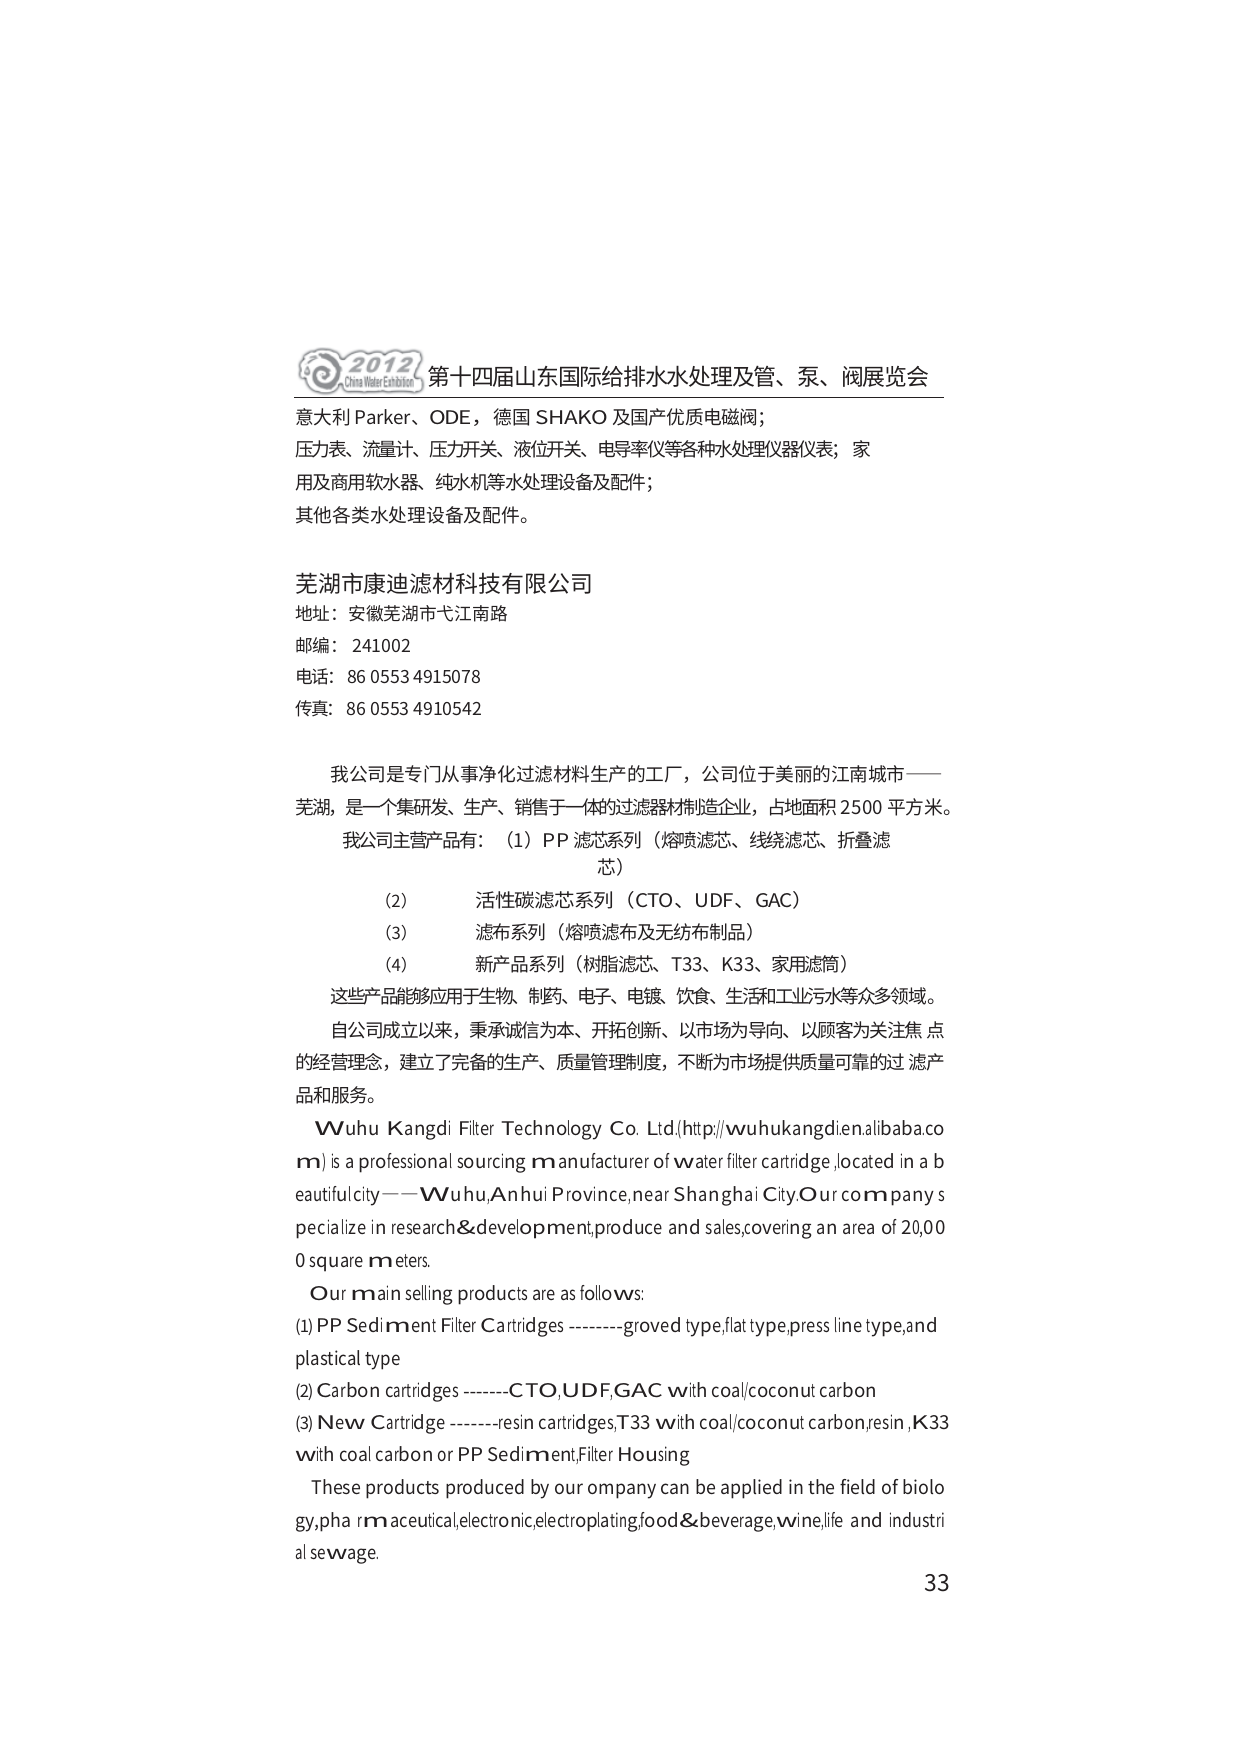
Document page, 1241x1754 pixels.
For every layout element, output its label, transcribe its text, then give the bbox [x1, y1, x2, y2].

text Wuhu Kangdi Filter Technology Co. Ltd.(http://wuhukangdi.en.alibaba.com) is a professional sourcing manufacturer of water filter cartridge ,located in a beautiful city——Wuhu,Anhui Province,near Shanghai City.Our company specialize in research&development,produce and sales,covering an area of 20,000 square meters. [295, 1114, 945, 1272]
list 活性碳滤芯系列（CTO、UDF、GAC） [374, 885, 1065, 912]
list 新产品系列（树脂滤芯、T33、K33、家用滤筒） [375, 950, 1065, 977]
text 地址：安徽芜湖市弋江南路邮编： 241002 [295, 600, 508, 658]
text 压力表、流量计、压力开关、液位开关、电导率仪等各种水处理仪器仪表； 家用及商用软水器、纯水机等水处理设备及配件； [295, 435, 880, 495]
picture [297, 347, 426, 397]
list 滤布系列（熔喷滤布及无纺布制品） [375, 917, 1065, 945]
subtitle 33 [330, 1571, 950, 1597]
text These products produced by our ompany can be applied in the field of biology,pha rmaceutical,electronic,electroplating,food&beverage,wine,life and industrial sewage. [295, 1472, 945, 1565]
text 我公司是专门从事净化过滤材料生产的工厂，公司位于美丽的江南城市—— 芜湖，是一个集研发、生产、销售于一体的过滤器材制造企业，占地面积2500平方米。 [295, 760, 945, 820]
subtitle 芜湖市康迪滤材科技有限公司 [295, 566, 1065, 599]
text 传真： 86 0553 4910542 [295, 694, 1065, 720]
text plastical type [295, 1343, 1065, 1370]
text Our main selling products are as follows: [309, 1278, 1065, 1306]
text 自公司成立以来，秉承诚信为本、开拓创新、以市场为导向、以顾客为关注焦点的经营理念，建立了完备的生产、质量管理制度，不断为市场提供质量可靠的过滤产品和服务。 [295, 1015, 945, 1108]
text with coal carbon or PP Sediment,Filter Housing [295, 1440, 1065, 1467]
text 电话： 86 0553 4915078 [295, 665, 1065, 688]
list New Cartridge resin cartridges,T33 with coal/coconut carbon,resin ,K33 [295, 1408, 1065, 1435]
text 其他各类水处理设备及配件。 [295, 501, 1065, 528]
text 这些产品能够应用于生物、制药、电子、电镀、饮食、生活和工业污水等众多领域。 [295, 982, 945, 1009]
list PP Sediment Filter Cartridges groved type,flat type,press line type,and [295, 1311, 1065, 1338]
list Carbon cartridges CTO,UDF,GAC with coal/coconut carbon [295, 1375, 1065, 1403]
text 我公司主营产品有：（1）PP 滤芯系列（熔喷滤芯、线绕滤芯、折叠滤芯） [332, 826, 901, 880]
text 意大利Parker、ODE，德国SHAKO及国产优质电磁阀； [295, 402, 1065, 430]
